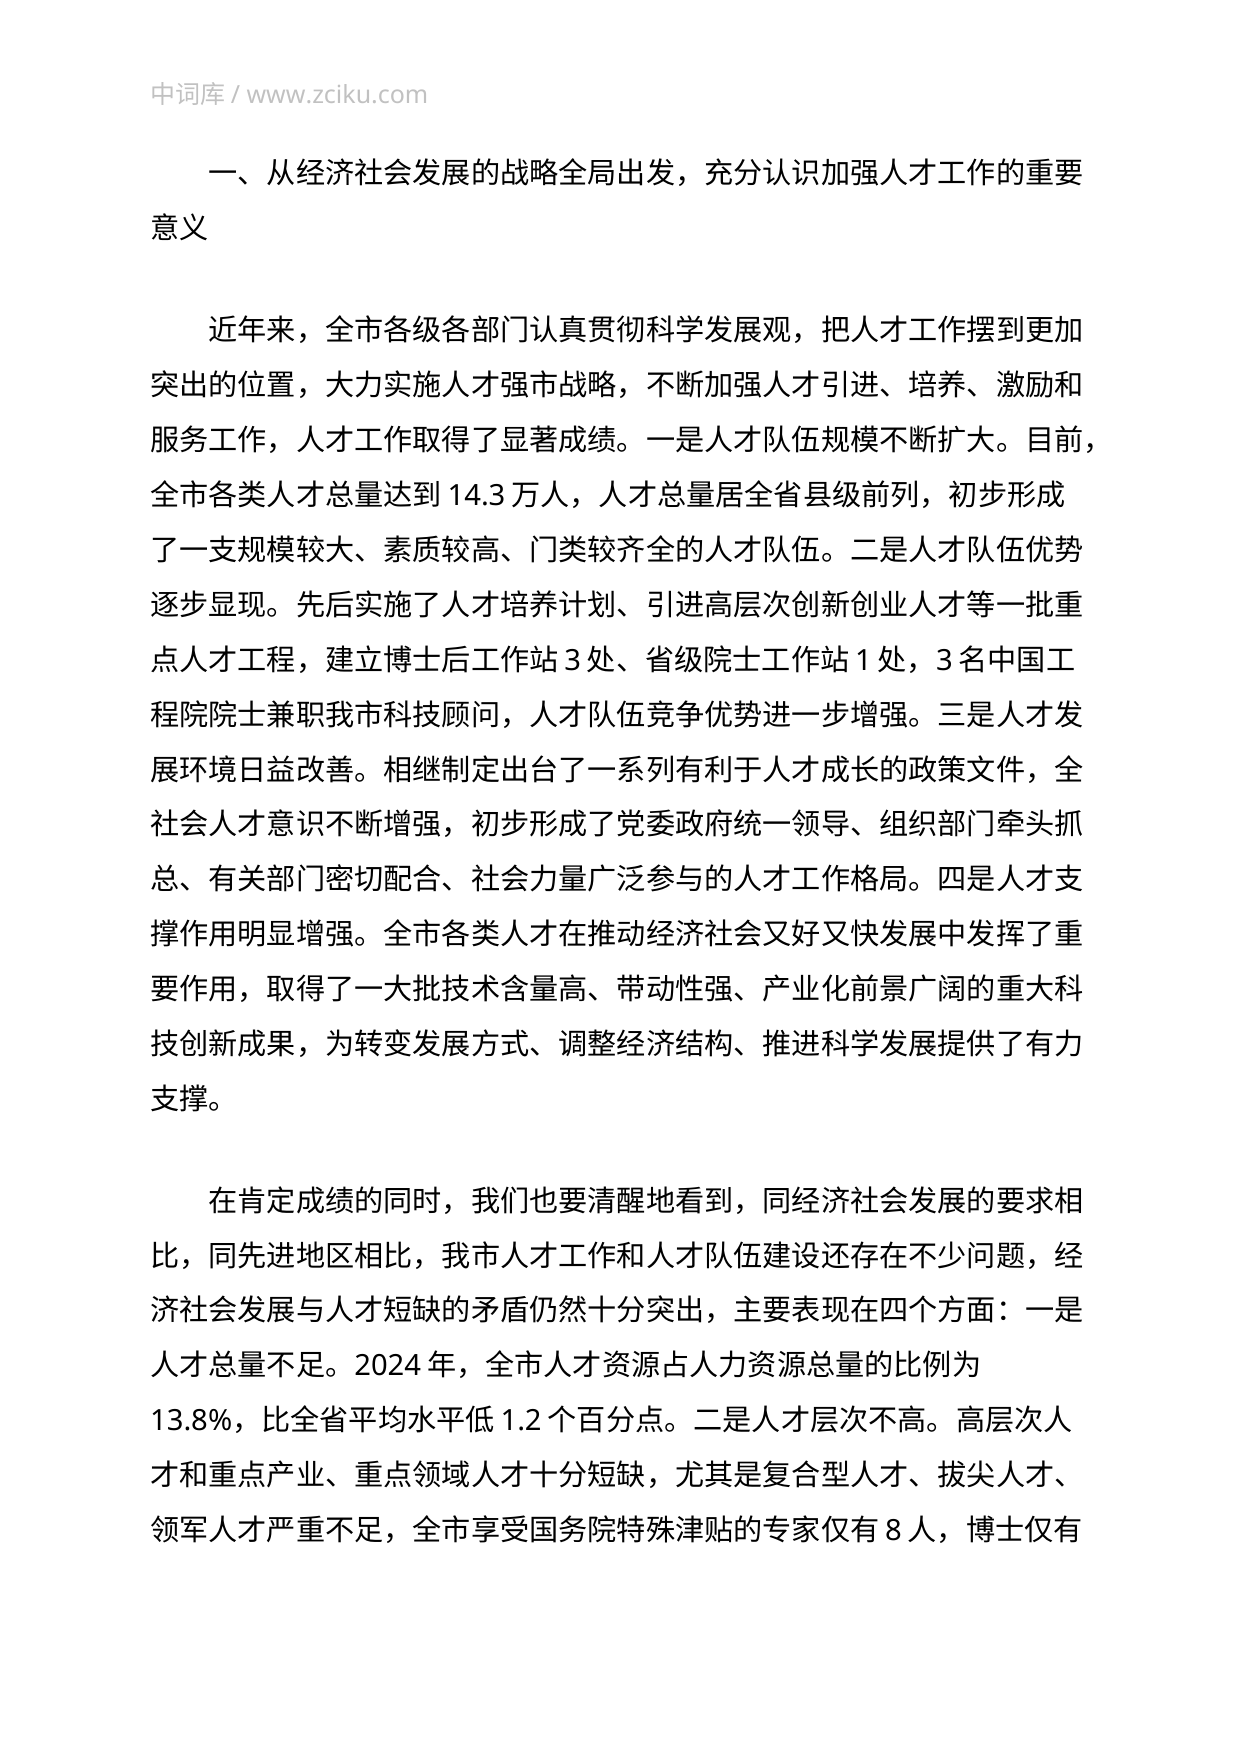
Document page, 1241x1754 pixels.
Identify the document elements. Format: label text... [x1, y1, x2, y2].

text 一、从经济社会发展的战略全局出发，充分认识加强人才工作的重要意义 [150, 150, 1090, 247]
text 近年来，全市各级各部门认真贯彻科学发展观，把人才工作摆到更加突出的位置，大力实施人才强市战略，不断加强人才引进、培养、激励和服务工作，人才工作取得了显著成绩。一是人才队伍规模不断扩大。目前，全市各类人才总量达到14.3万人，人才总量居全省县级前列，初步形成了一支规模较大、素质较高、门类较齐全的人才队伍。二是人才队伍优势逐步显现。先后实施了人才培养计划、引进高层次创新创业人才等一批重点人才工程，建立博士后工作站3处、省级院士工作站1处，3名中国工程院院士兼职我市科技顾问，人才队伍竞争优势进一步增强。三是人才发展环境日益改善。相继制定出台了一系列有利于人才成长的政策文件，全社会人才意识不断增强，初步形成了党委政府统一领导、组织部门牵头抓总、有关部门密切配合、社会力量广泛参与的人才工作格局。四是人才支撑作用明显增强。全市各类人才在推动经济社会又好又快发展中发挥了重要作用，取得了一大批技术含量高、带动性强、产业化前景广阔的重大科技创新成果，为转变发展方式、调整经济结构、推进科学发展提供了有力支撑。 [150, 307, 1090, 1118]
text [150, 1177, 1090, 1549]
